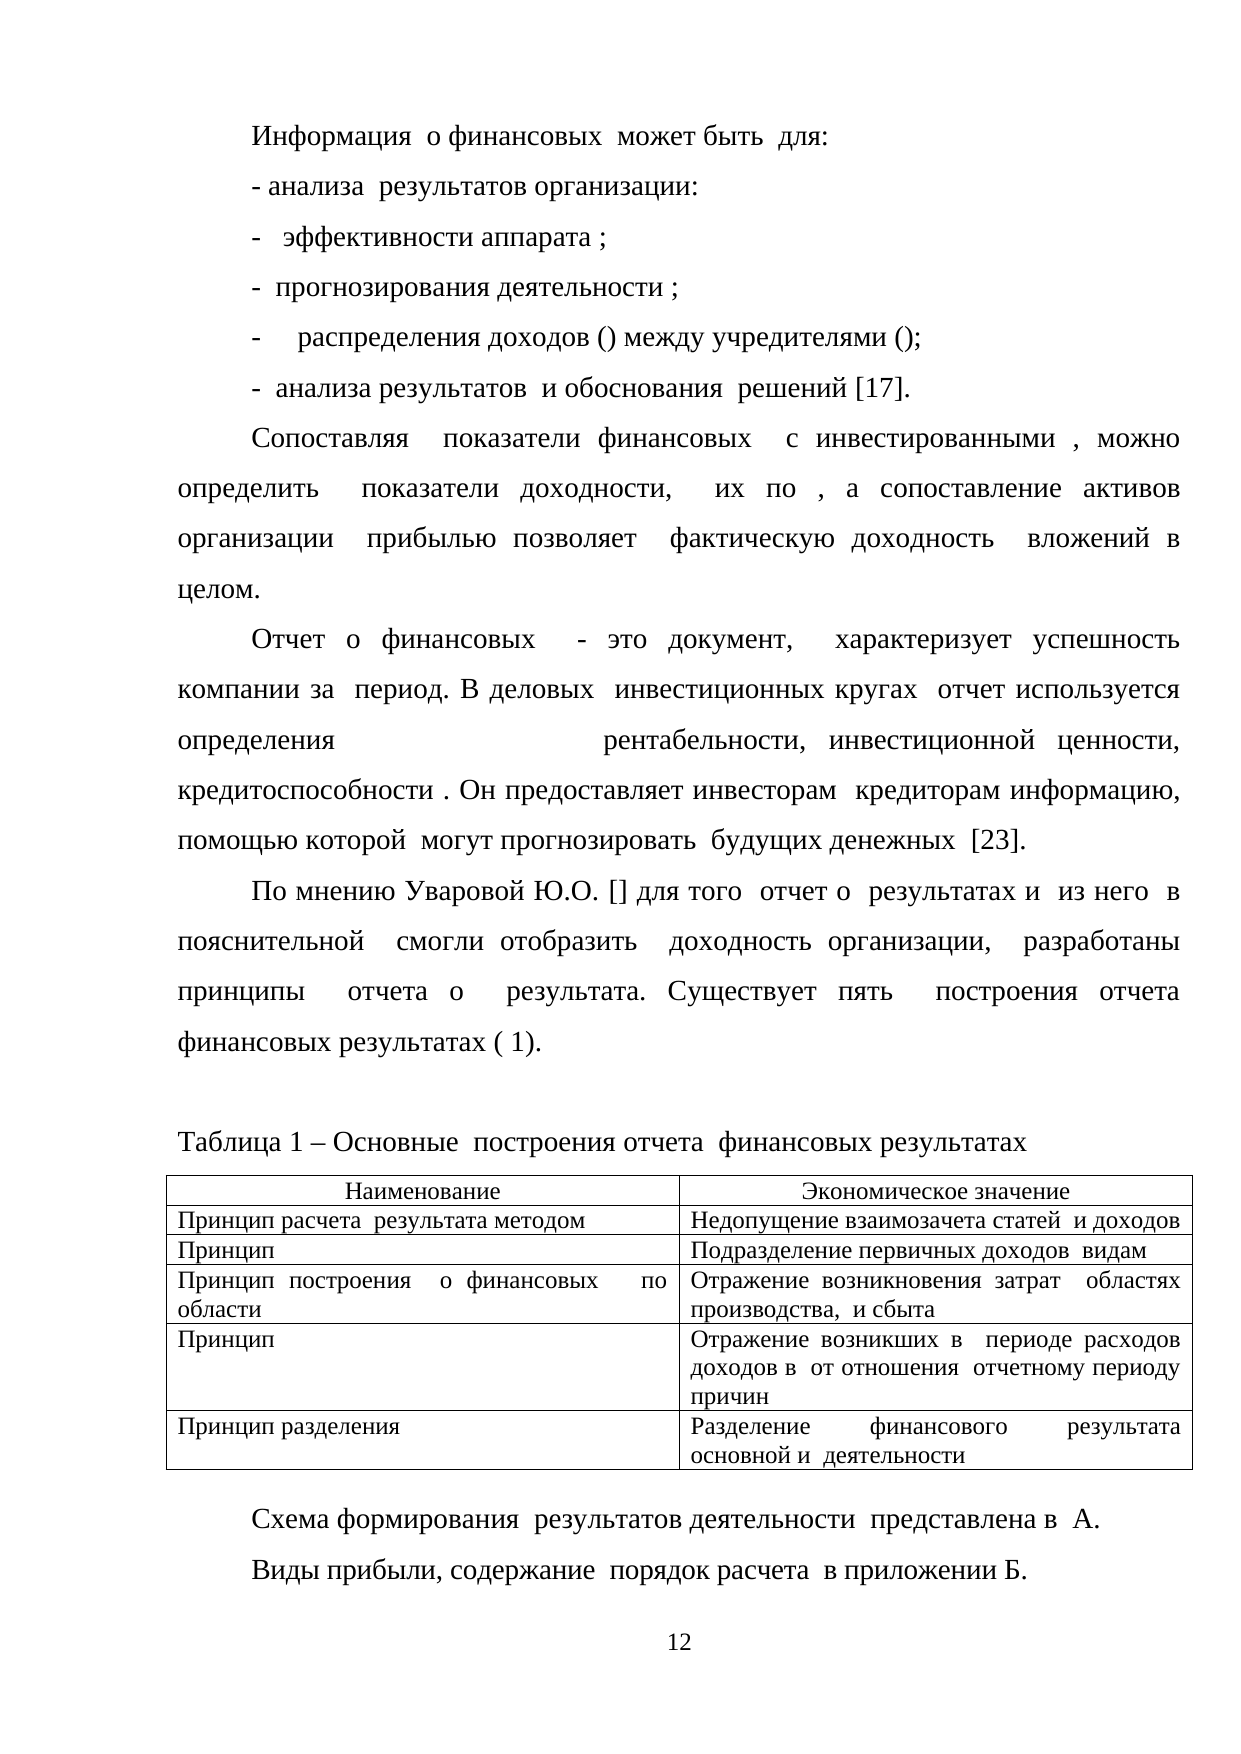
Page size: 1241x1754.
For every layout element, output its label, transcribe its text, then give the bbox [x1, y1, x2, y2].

table_cell Недопущение взаимозачета статей и доходов [680, 1206, 1192, 1234]
text - эффективности аппарата ; [177, 219, 1181, 252]
table_cell Разделение финансового результата основной и деятельности [680, 1411, 1192, 1468]
text Отчет о финансовых - это документ, характеризует успешность компании за период. В деловых инвестиционных кругах отчет используется определения рентабельности, инвестиционной ценности, кредитоспособности . Он предоставляет инвесторам кредиторам информацию, помощью которой могут прогнозировать будущих денежных [23]. [177, 621, 1181, 856]
text - прогнозирования деятельности ; [177, 269, 1181, 303]
table_header Наименование [167, 1176, 679, 1204]
text По мнению Уваровой Ю.О. [] для того отчет о результатах и из него в пояснительной смогли отобразить доходность организации, разработаны принципы отчета о результата. Существует пять построения отчета финансовых результатах ( 1). [177, 873, 1181, 1057]
text - анализа результатов организации: [177, 168, 1181, 202]
table_cell Отражение возникновения затрат областях производства, и сбыта [680, 1265, 1192, 1323]
text Информация о финансовых может быть для: [177, 118, 1181, 152]
table_cell Принцип [167, 1324, 679, 1410]
text - распределения доходов () между учредителями (); [177, 319, 1181, 353]
text Виды прибыли, содержание порядок расчета в приложении Б. [177, 1552, 1181, 1586]
table_cell Принцип [167, 1235, 679, 1264]
table_cell Отражение возникших в периоде расходов доходов в от отношения отчетному периоду причин [680, 1324, 1192, 1410]
table_header Экономическое значение [680, 1176, 1192, 1204]
text Сопоставляя показатели финансовых с инвестированными , можно определить показатели доходности, их по , а сопоставление активов организации прибылью позволяет фактическую доходность вложений в целом. [177, 420, 1181, 604]
text - анализа результатов и обоснования решений [17]. [177, 370, 1181, 403]
text Схема формирования результатов деятельности представлена в А. [177, 1502, 1181, 1535]
table_cell Подразделение первичных доходов видам [680, 1235, 1192, 1264]
table_cell Принцип расчета результата методом [167, 1206, 679, 1234]
text Таблица 1 – Основные построения отчета финансовых результатах [177, 1124, 1181, 1158]
table_cell Принцип разделения [167, 1411, 679, 1468]
table_cell Принцип построения о финансовых по области [167, 1265, 679, 1323]
